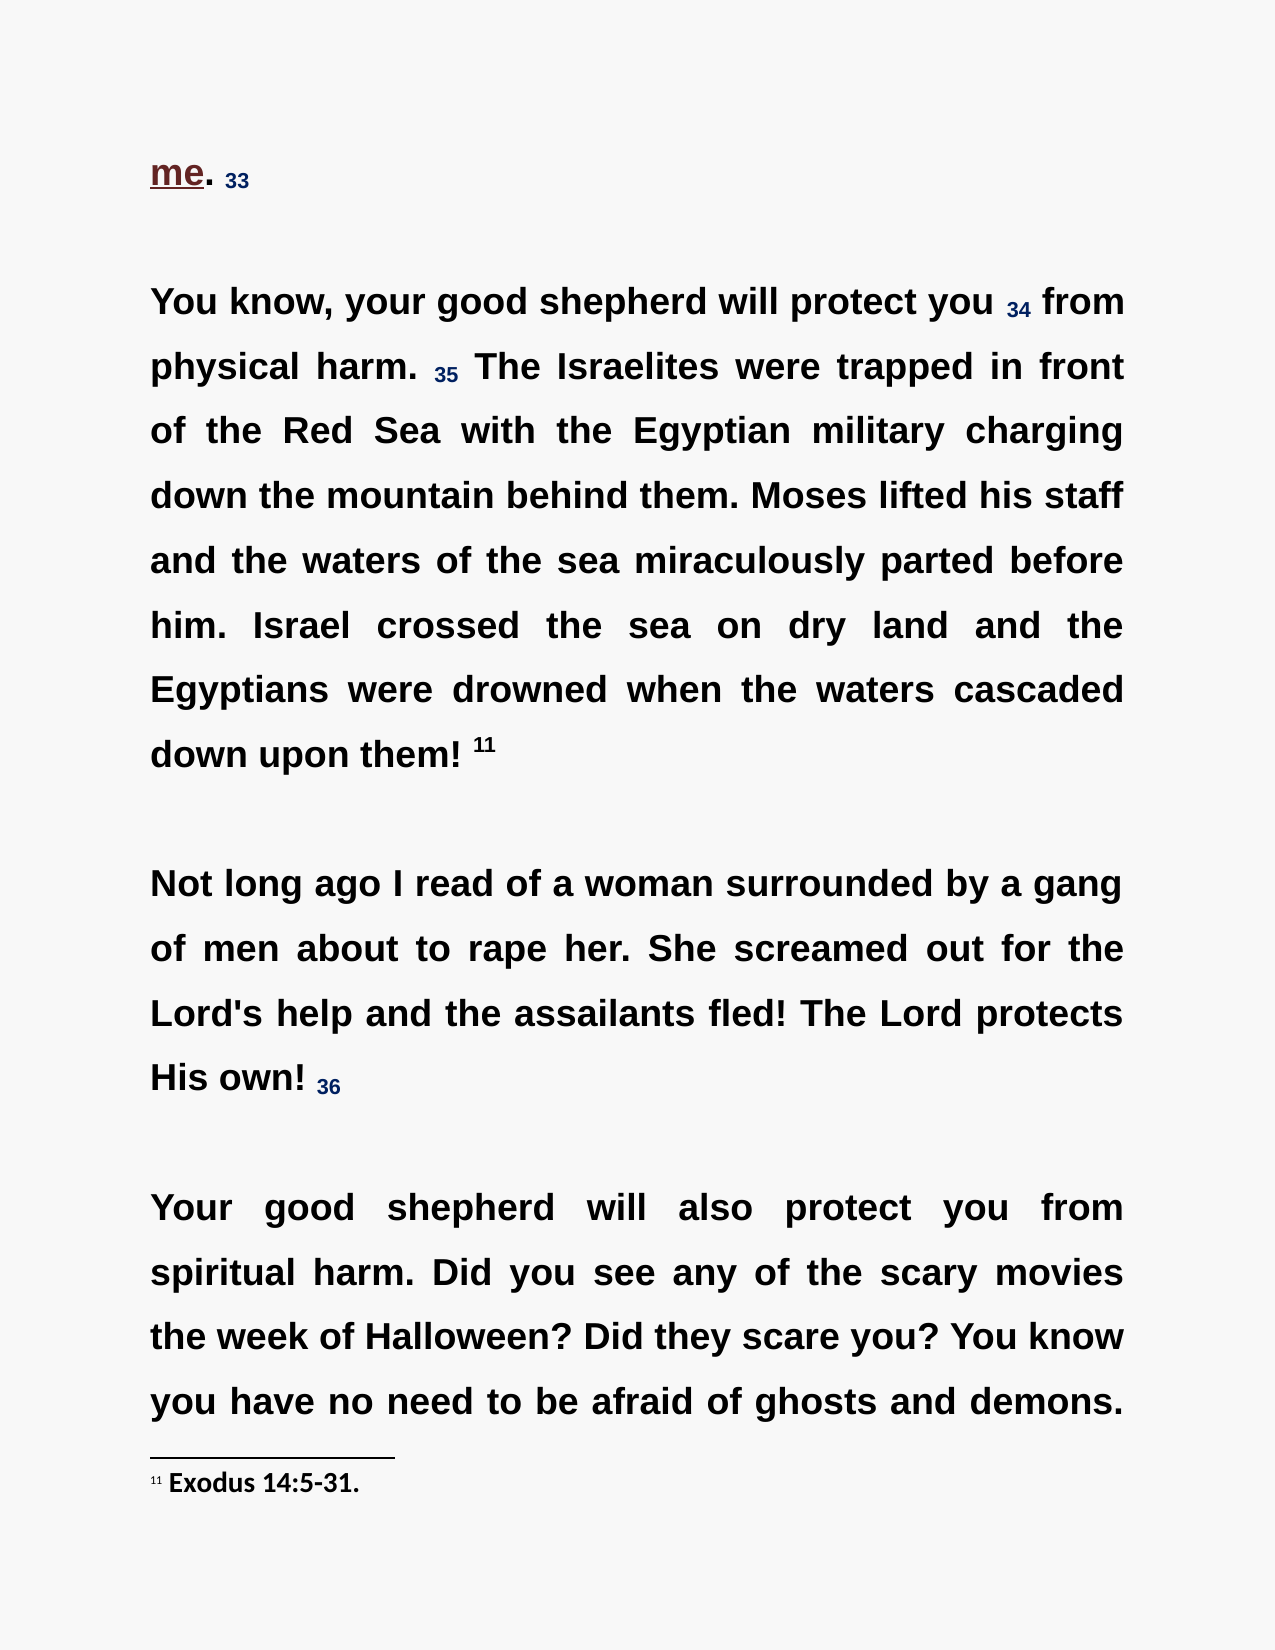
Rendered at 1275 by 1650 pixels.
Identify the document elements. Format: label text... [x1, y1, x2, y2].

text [150, 150, 1125, 193]
text Not long ago I read of a woman surrounded by a gang of men about to rape her. She screamed out for the Lord's help and the assailants fled! The Lord protects His own! 36 [150, 862, 1125, 1099]
text You know, your good shepherd will protect you 34 from physical harm. 35 The Israelites were trapped in front of the Red Sea with the Egyptian military charging down the mountain behind them. Moses lifted his staff and the waters of the sea miraculously parted before him. Israel crossed the sea on dry land and the Egyptians were drowned when the waters cascaded down upon them! [150, 279, 1125, 775]
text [150, 1185, 1125, 1422]
